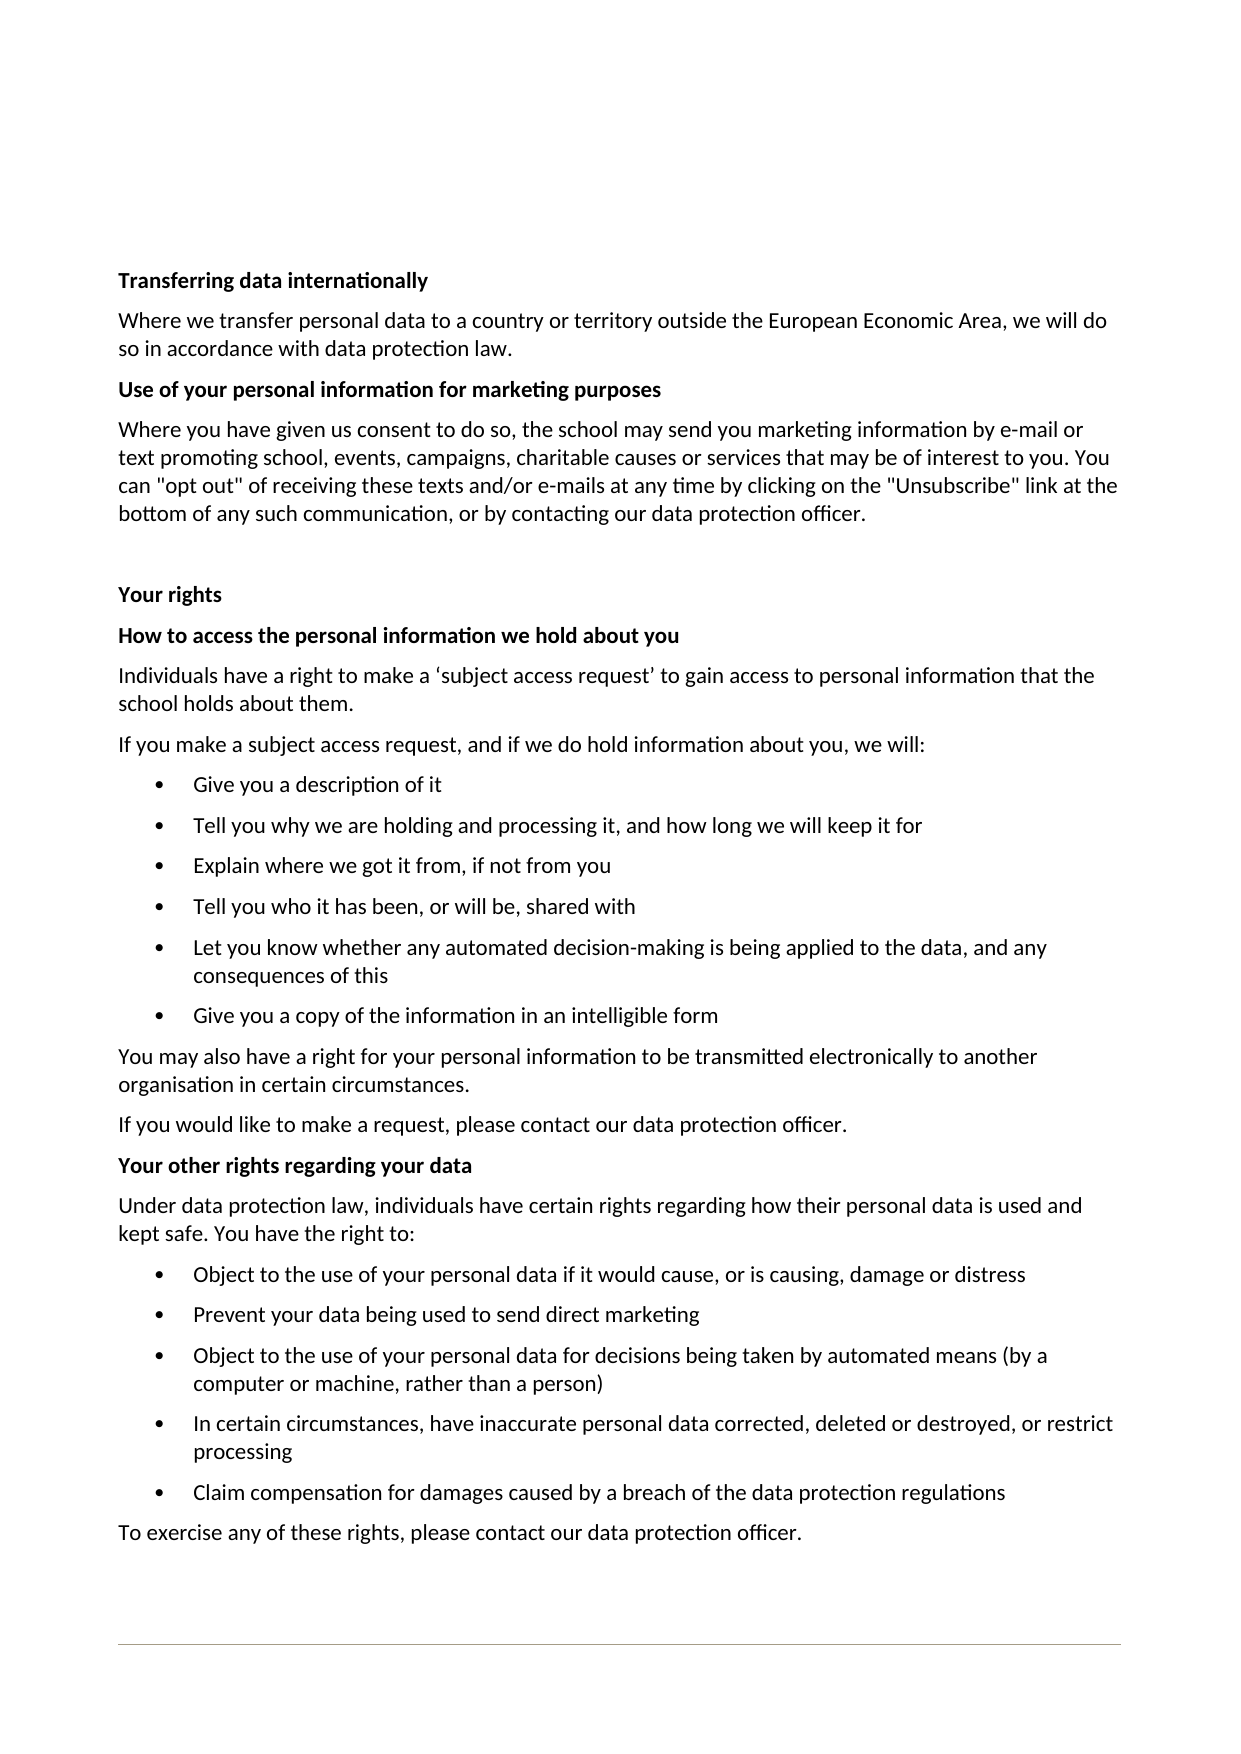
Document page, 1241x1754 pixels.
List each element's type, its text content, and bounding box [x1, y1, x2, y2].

text Your other rights regarding your data [118, 1151, 1122, 1179]
list Tell you why we are holding and processing it, and how long we will keep it for [156, 811, 1122, 839]
list Object to the use of your personal data for decisions being taken by automated means (by a computer or machine, rather than a person) [156, 1341, 1122, 1397]
text Under data protection law, individuals have certain rights regarding how their personal data is used and kept safe. You have the right to: [118, 1191, 1122, 1247]
text Where you have given us consent to do so, the school may send you marketing information by e-mail or text promoting school, events, campaigns, charitable causes or services that may be of interest to you. You can "opt out" of receiving these texts and/or e-mails at any time by clicking on the "Unsubscribe" link at the bottom of any such communication, or by contacting our data protection officer. [118, 415, 1122, 527]
text Your rights [118, 581, 1122, 608]
text Use of your personal information for marketing purposes [118, 375, 1122, 403]
list In certain circumstances, have inaccurate personal data corrected, deleted or destroyed, or restrict processing [156, 1409, 1122, 1466]
list Claim compensation for damages caused by a breach of the data protection regulations [156, 1478, 1122, 1506]
list Give you a copy of the information in an intelligible form [156, 1001, 1122, 1029]
text If you would like to make a request, please contact our data protection officer. [118, 1110, 1122, 1138]
list Object to the use of your personal data if it would cause, or is causing, damage or distress [156, 1260, 1122, 1288]
text How to access the personal information we hold about you [118, 621, 1122, 649]
text You may also have a right for your personal information to be transmitted electronically to another organisation in certain circumstances. [118, 1042, 1122, 1098]
text Where we transfer personal data to a country or territory outside the European Economic Area, we will do so in accordance with data protection law. [118, 306, 1122, 362]
list Prevent your data being used to send direct marketing [156, 1300, 1122, 1328]
text If you make a subject access request, and if we do hold information about you, we will: [118, 730, 1122, 758]
list Tell you who it has been, or will be, shared with [156, 892, 1122, 920]
list Explain where we got it from, if not from you [156, 852, 1122, 880]
list Let you know whether any automated decision-making is being applied to the data, and any consequences of this [156, 933, 1122, 989]
text To exercise any of these rights, please contact our data protection officer. [118, 1518, 1122, 1547]
text Individuals have a right to make a ‘subject access request’ to gain access to personal information that the school holds about them. [118, 662, 1122, 718]
text Transferring data internationally [118, 266, 1122, 294]
list Give you a description of it [156, 771, 1122, 799]
